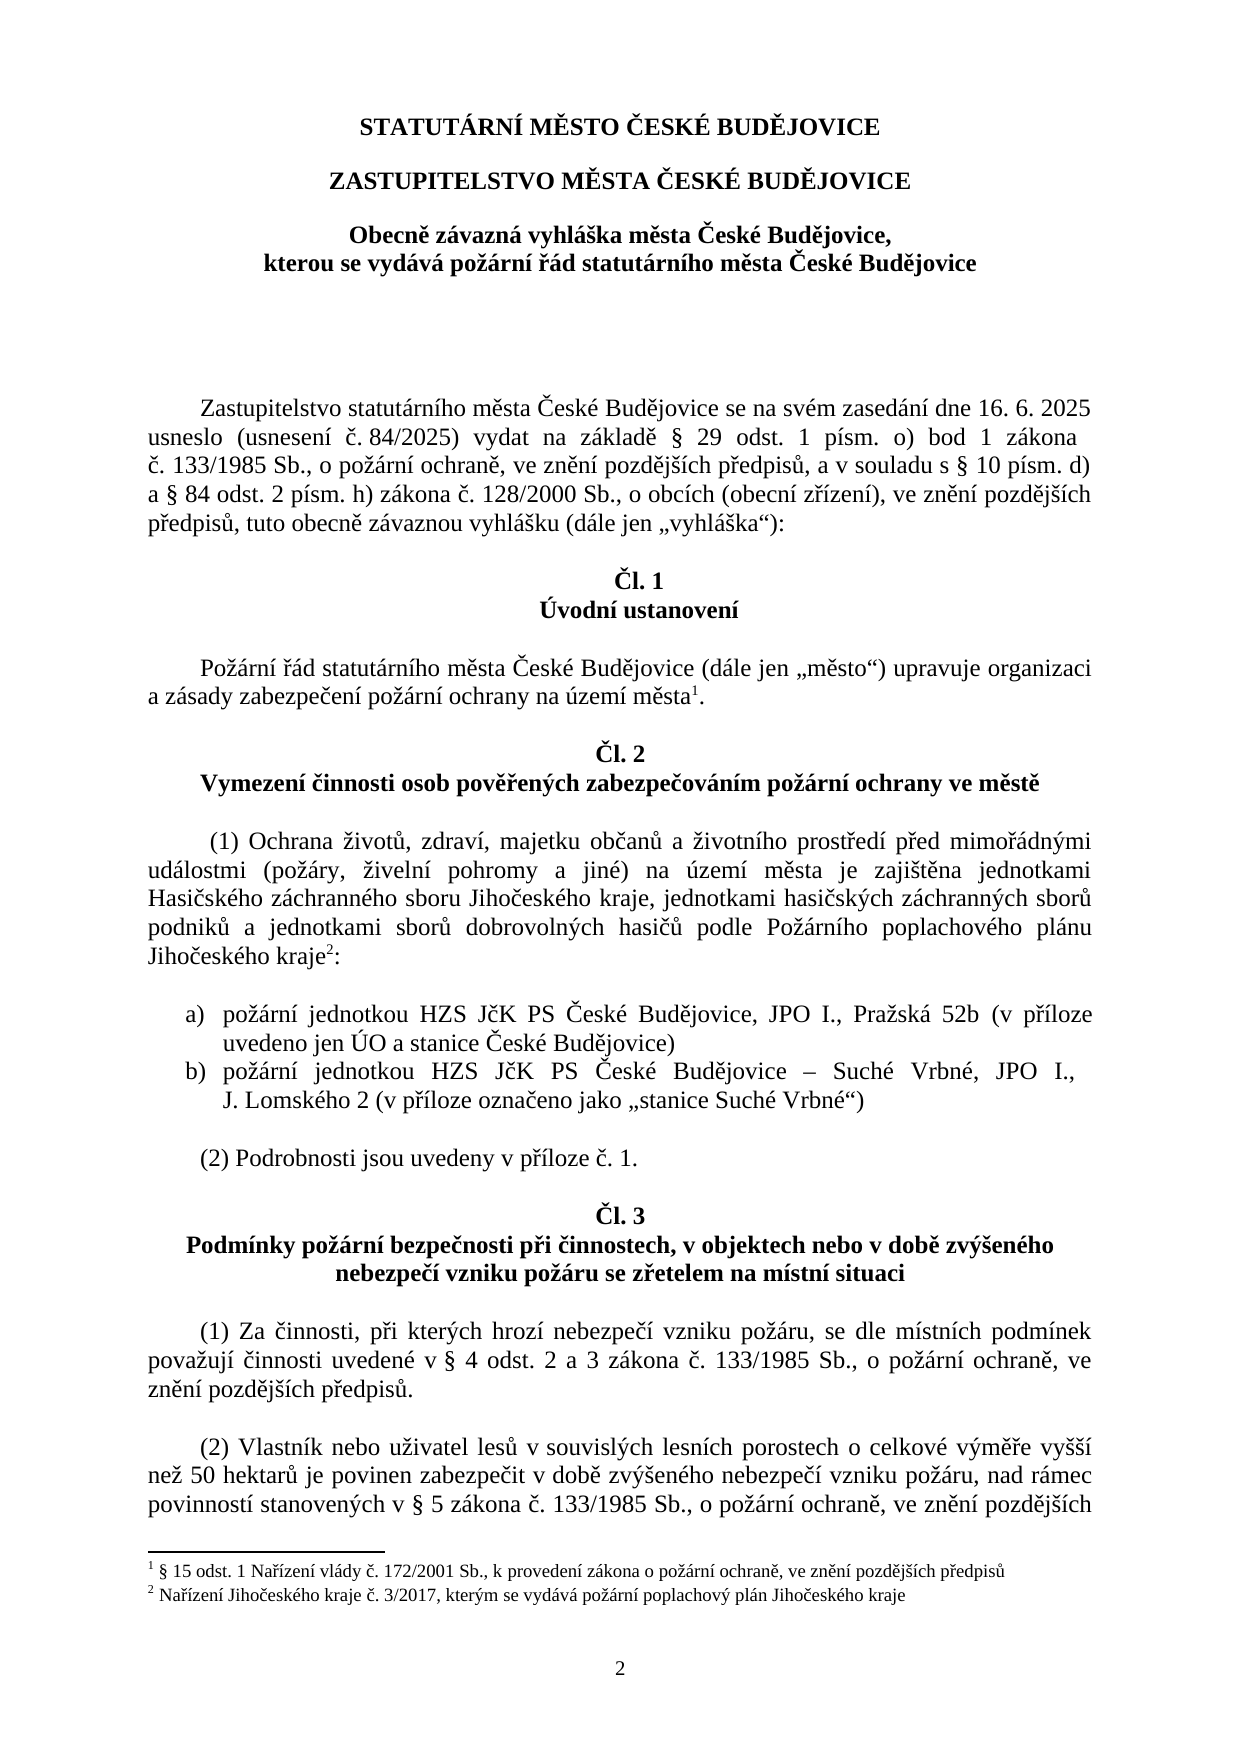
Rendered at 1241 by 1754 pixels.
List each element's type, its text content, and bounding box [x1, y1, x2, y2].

text Čl. 3 Podmínky požární bezpečnosti při činnostech, v objektech nebo v době zvýšeného nebezpečí vzniku požáru se zřetelem na místní situaci [148, 1201, 1092, 1287]
text Požární řád statutárního města České Budějovice (dále jen „město“) upravuje organizaci a zásady zabezpečení požární ochrany na území města. [148, 653, 1092, 710]
text Zastupitelstvo statutárního města České Budějovice se na svém zasedání dne 16. 6. 2025 usneslo (usnesení č. 84/2025) vydat na základě § 29 odst. 1 písm. o) bod 1 zákona č. 133/1985 Sb., o požární ochraně, ve znění pozdějších předpisů, a v souladu s § 10 písm. d) a § 84 odst. 2 písm. h) zákona č. 128/2000 Sb., o obcích (obecní zřízení), ve znění pozdějších předpisů, tuto obecně závaznou vyhlášku (dále jen „vyhláška“): [148, 393, 1092, 537]
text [148, 1432, 1092, 1518]
list požární jednotkou HZS JčK PS České Budějovice, JPO I., Pražská 52b (v příloze uvedeno jen ÚO a stanice České Budějovice) [185, 999, 1092, 1056]
list požární jednotkou HZS JčK PS České Budějovice – Suché Vrbné, JPO I., J. Lomského 2 (v příloze označeno jako „stanice Suché Vrbné“) [185, 1056, 1092, 1114]
title STATUTÁRNÍ MĚSTO ČESKÉ BUDĚJOVICE [148, 112, 1092, 141]
text (2) Podrobnosti jsou uvedeny v příloze č. 1. [148, 1143, 1092, 1172]
text (1) Za činnosti, při kterých hrozí nebezpečí vzniku požáru, se dle místních podmínek považují činnosti uvedené v § 4 odst. 3 zákona č. 133/1985 Sb., o požární ochraně, ve znění pozdějších předpisů. [148, 1316, 1092, 1403]
text Čl. 2 Vymezení činnosti osob pověřených zabezpečováním požární ochrany ve městě [148, 739, 1092, 797]
title kterou se vydává požární řád statutárního města České Budějovice [148, 248, 1092, 277]
text (1) Ochrana životů, zdraví, majetku občanů a životního prostředí před mimořádnými událostmi (požáry, živelní pohromy a jiné) na území města je zajištěna jednotkami Hasičského záchranného sboru Jihočeského kraje, jednotkami hasičských záchranných sborů podniků a jednotkami sborů dobrovolných hasičů podle Požárního poplachového plánu Jihočeského kraje: [148, 826, 1092, 970]
text Čl. 1 Úvodní ustanovení [185, 566, 1092, 623]
title Obecně závazná vyhláška města České Budějovice, [148, 220, 1092, 248]
title ZASTUPITELSTVO MĚSTA ČESKÉ BUDĚJOVICE [148, 166, 1092, 195]
